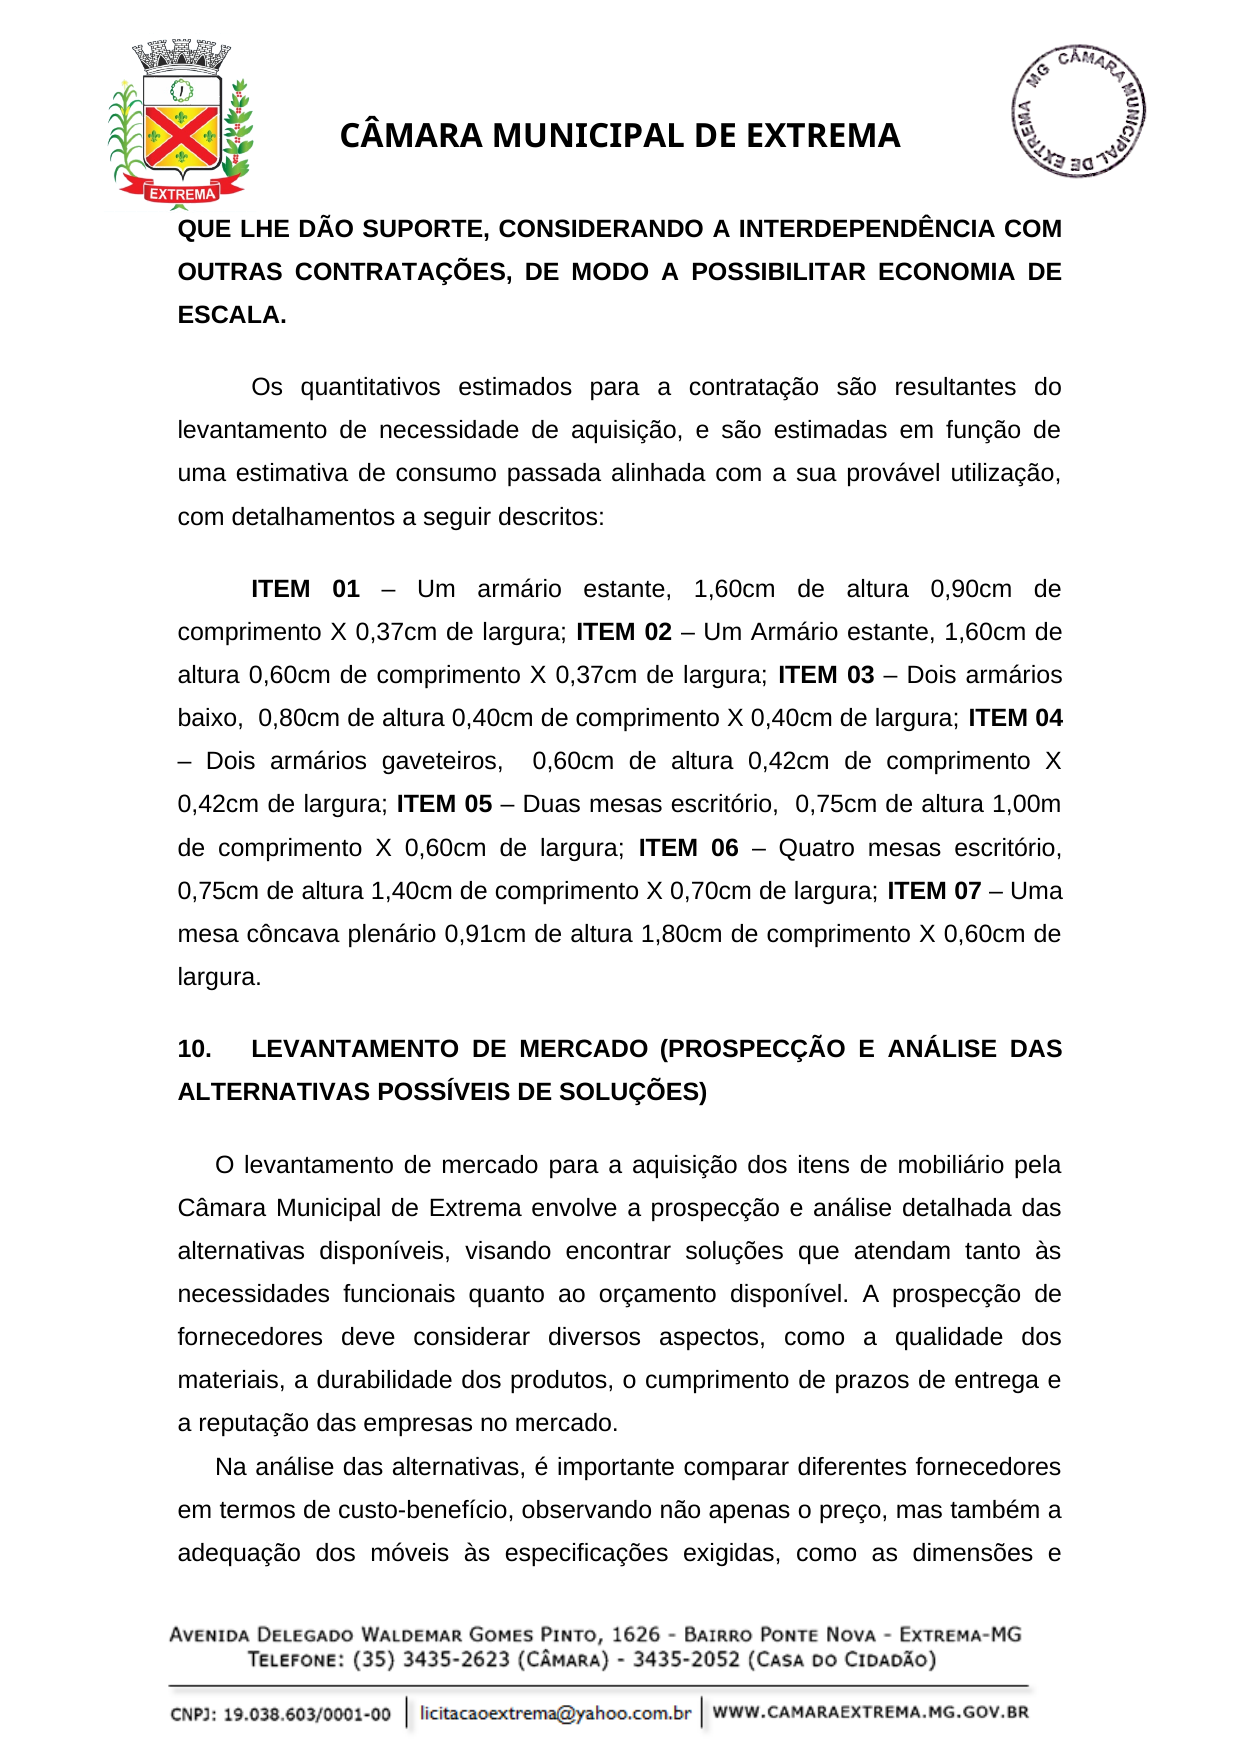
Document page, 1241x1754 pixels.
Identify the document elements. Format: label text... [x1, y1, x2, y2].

picture [1005, 34, 1154, 193]
picture [0, 1598, 1240, 1754]
picture [103, 33, 257, 216]
list LEVANTAMENTO DE MERCADO (PROSPECÇÃO E ANÁLISE DAS ALTERNATIVAS POSSÍVEIS DE SOLUÇÕES) [177, 1034, 1063, 1106]
text ITEM 01 – Um armário estante, 1,60cm de altura 0,90cm de comprimento X 0,37cm de largura; ITEM 02 – Um Armário estante, 1,60cm de altura 0,60cm de comprimento X 0,37cm de largura; ITEM 03 – Dois armários baixo, 0,80cm de altura 0,40cm de comprimento X 0,40cm de largura; ITEM 04 – Dois armários gaveteiros, 0,60cm de altura 0,42cm de comprimento X 0,42cm de largura; ITEM 05 – Duas mesas escritório, 0,75cm de altura 1,00m de comprimento X 0,60cm de largura; ITEM 06 – Quatro mesas escritório, 0,75cm de altura 1,40cm de comprimento X 0,70cm de largura; ITEM 07 – Uma mesa côncava plenário 0,91cm de altura 1,80cm de comprimento X 0,60cm de largura. [177, 574, 1063, 991]
text O levantamento de mercado para a aquisição dos itens de mobiliário pela Câmara Municipal de Extrema envolve a prospecção e análise detalhada das alternativas disponíveis, visando encontrar soluções que atendam tanto às necessidades funcionais quanto ao orçamento disponível. A prospecção de fornecedores deve considerar diversos aspectos, como a qualidade dos materiais, a durabilidade dos produtos, o cumprimento de prazos de entrega e a reputação das empresas no mercado. [177, 1150, 1063, 1437]
text Os quantitativos estimados para a contratação são resultantes do levantamento de necessidade de aquisição, e são estimadas em função de uma estimativa de consumo passada alinhada com a sua provável utilização, com detalhamentos a seguir descritos: [177, 372, 1063, 530]
